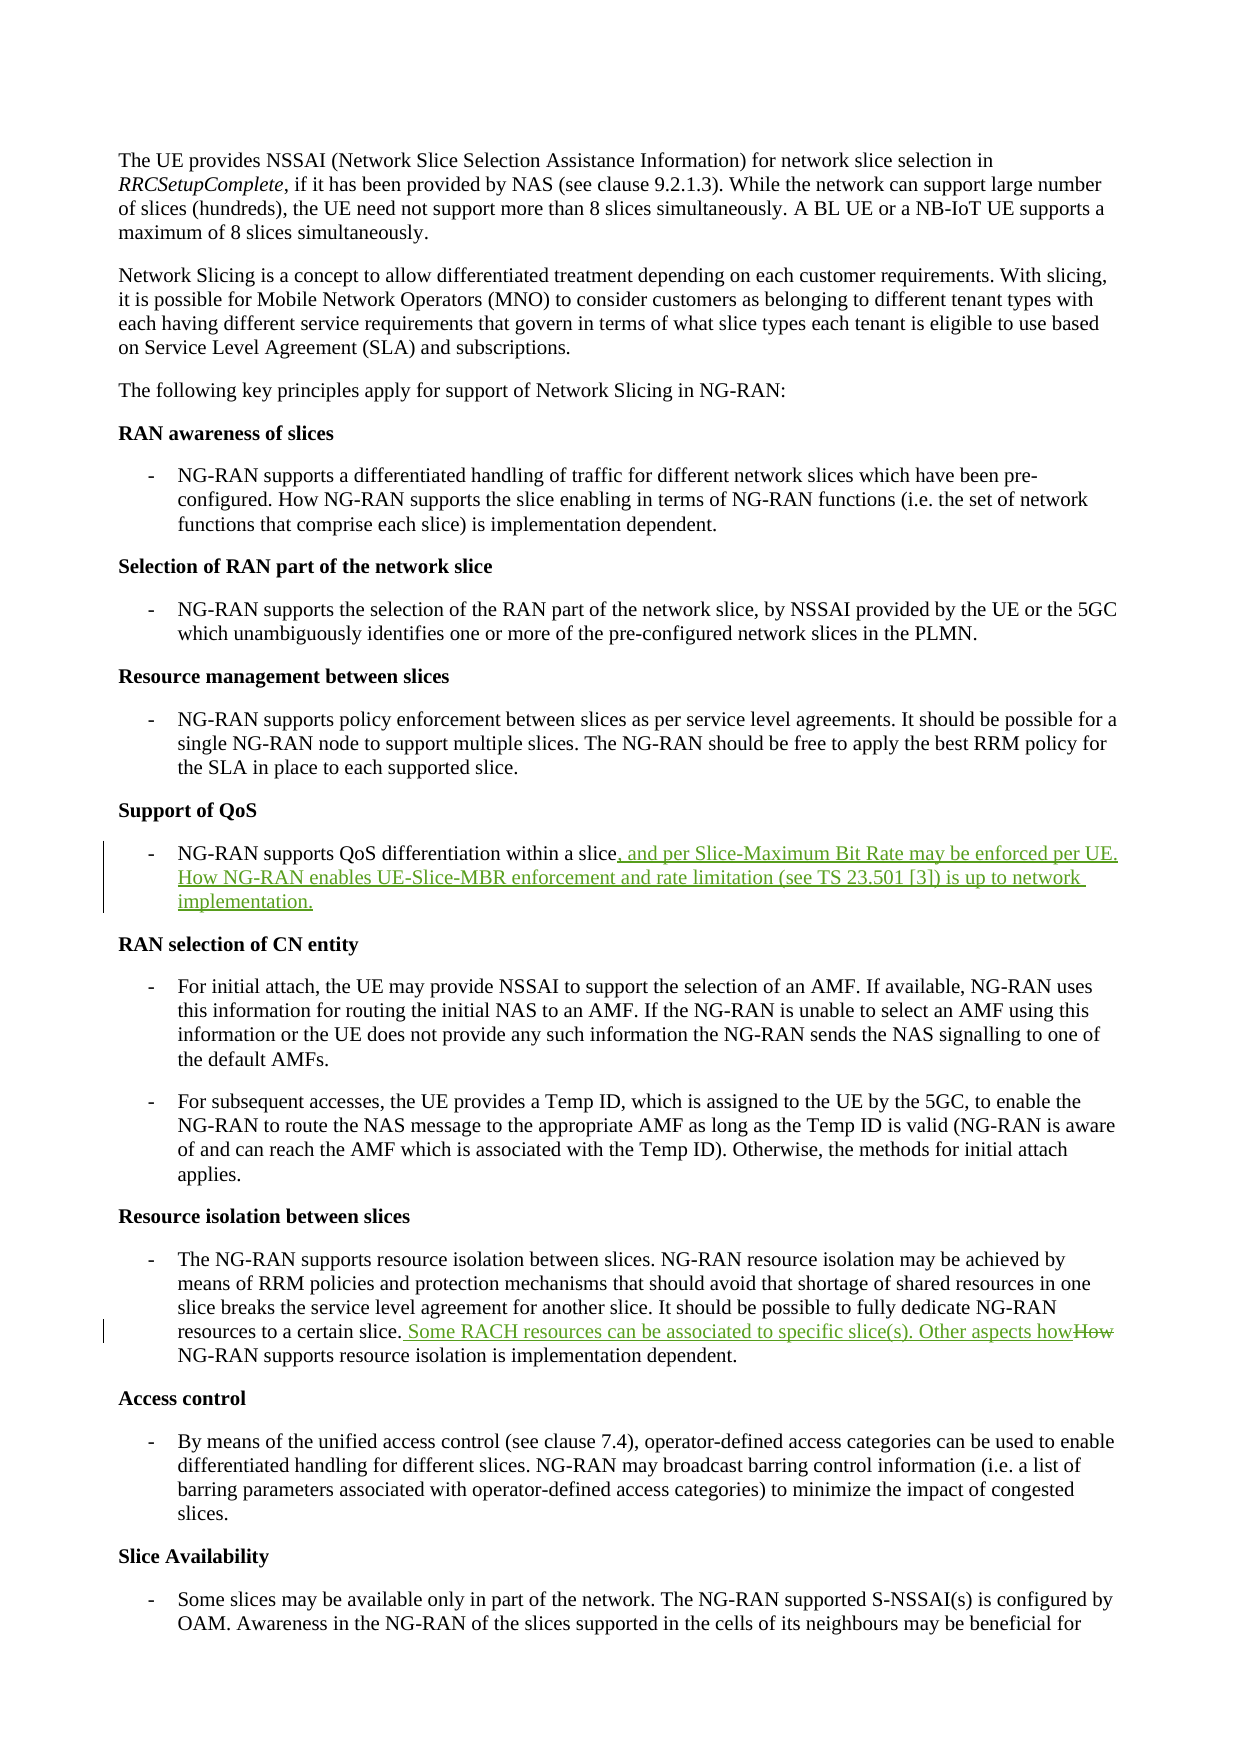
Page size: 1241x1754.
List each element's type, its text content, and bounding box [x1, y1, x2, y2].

text RAN selection of CN entity [118, 931, 1122, 956]
text Selection of RAN part of the network slice [118, 554, 1122, 578]
text - NG-RAN supports QoS differentiation within a slice [148, 841, 1122, 913]
text Resource isolation between slices [118, 1204, 1122, 1228]
text - The NG-RAN supports resource isolation between slices. NG-RAN resource isolation may be achieved by means of RRM policies and protection mechanisms that should avoid that shortage of shared resources in one slice breaks the service level agreement for another slice. It should be possible to fully dedicate NG-RAN resources to a certain slice. NG-RAN supports resource isolation is implementation dependent. [148, 1247, 1122, 1367]
text - NG-RAN supports a differentiated handling of traffic for different network slices which have been pre-configured. How NG-RAN supports the slice enabling in terms of NG-RAN functions (i.e. the set of network functions that comprise each slice) is implementation dependent. [148, 463, 1122, 536]
text Resource management between slices [118, 664, 1122, 688]
text RAN awareness of slices [118, 421, 1122, 444]
text - NG-RAN supports the selection of the RAN part of the network slice, by NSSAI provided by the UE or the 5GC which unambiguously identifies one or more of the pre-configured network slices in the PLMN. [148, 597, 1122, 645]
text Network Slicing is a concept to allow differentiated treatment depending on each customer requirements. With slicing, it is possible for Mobile Network Operators (MNO) to consider customers as belonging to different tenant types with each having different service requirements that govern in terms of what slice types each tenant is eligible to use based on Service Level Agreement (SLA) and subscriptions. [118, 263, 1122, 359]
text - NG-RAN supports policy enforcement between slices as per service level agreements. It should be possible for a single NG-RAN node to support multiple slices. The NG-RAN should be free to apply the best RRM policy for the SLA in place to each supported slice. [148, 707, 1122, 779]
text The following key principles apply for support of Network Slicing in NG-RAN: [118, 378, 1122, 402]
text - For initial attach, the UE may provide NSSAI to support the selection of an AMF. If available, NG-RAN uses this information for routing the initial NAS to an AMF. If the NG-RAN is unable to select an AMF using this information or the UE does not provide any such information the NG-RAN sends the NAS signalling to one of the default AMFs. [148, 974, 1122, 1071]
text Slice Availability [118, 1544, 1122, 1568]
text Access control [118, 1386, 1122, 1410]
text The UE provides NSSAI (Network Slice Selection Assistance Information) for network slice selection in RRCSetupComplete, if it has been provided by NAS (see clause 9.2.1.3). While the network can support large number of slices (hundreds), the UE need not support more than 8 slices simultaneously. A BL UE or a NB-IoT UE supports a maximum of 8 slices simultaneously. [118, 148, 1122, 244]
text - For subsequent accesses, the UE provides a Temp ID, which is assigned to the UE by the 5GC, to enable the NG-RAN to route the NAS message to the appropriate AMF as long as the Temp ID is valid (NG-RAN is aware of and can reach the AMF which is associated with the Temp ID). Otherwise, the methods for initial attach applies. [148, 1089, 1122, 1186]
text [148, 1587, 1122, 1635]
text - By means of the unified access control (see clause 7.4), operator-defined access categories can be used to enable differentiated handling for different slices. NG-RAN may broadcast barring control information (i.e. a list of barring parameters associated with operator-defined access categories) to minimize the impact of congested slices. [148, 1429, 1122, 1525]
text Support of QoS [118, 798, 1122, 822]
